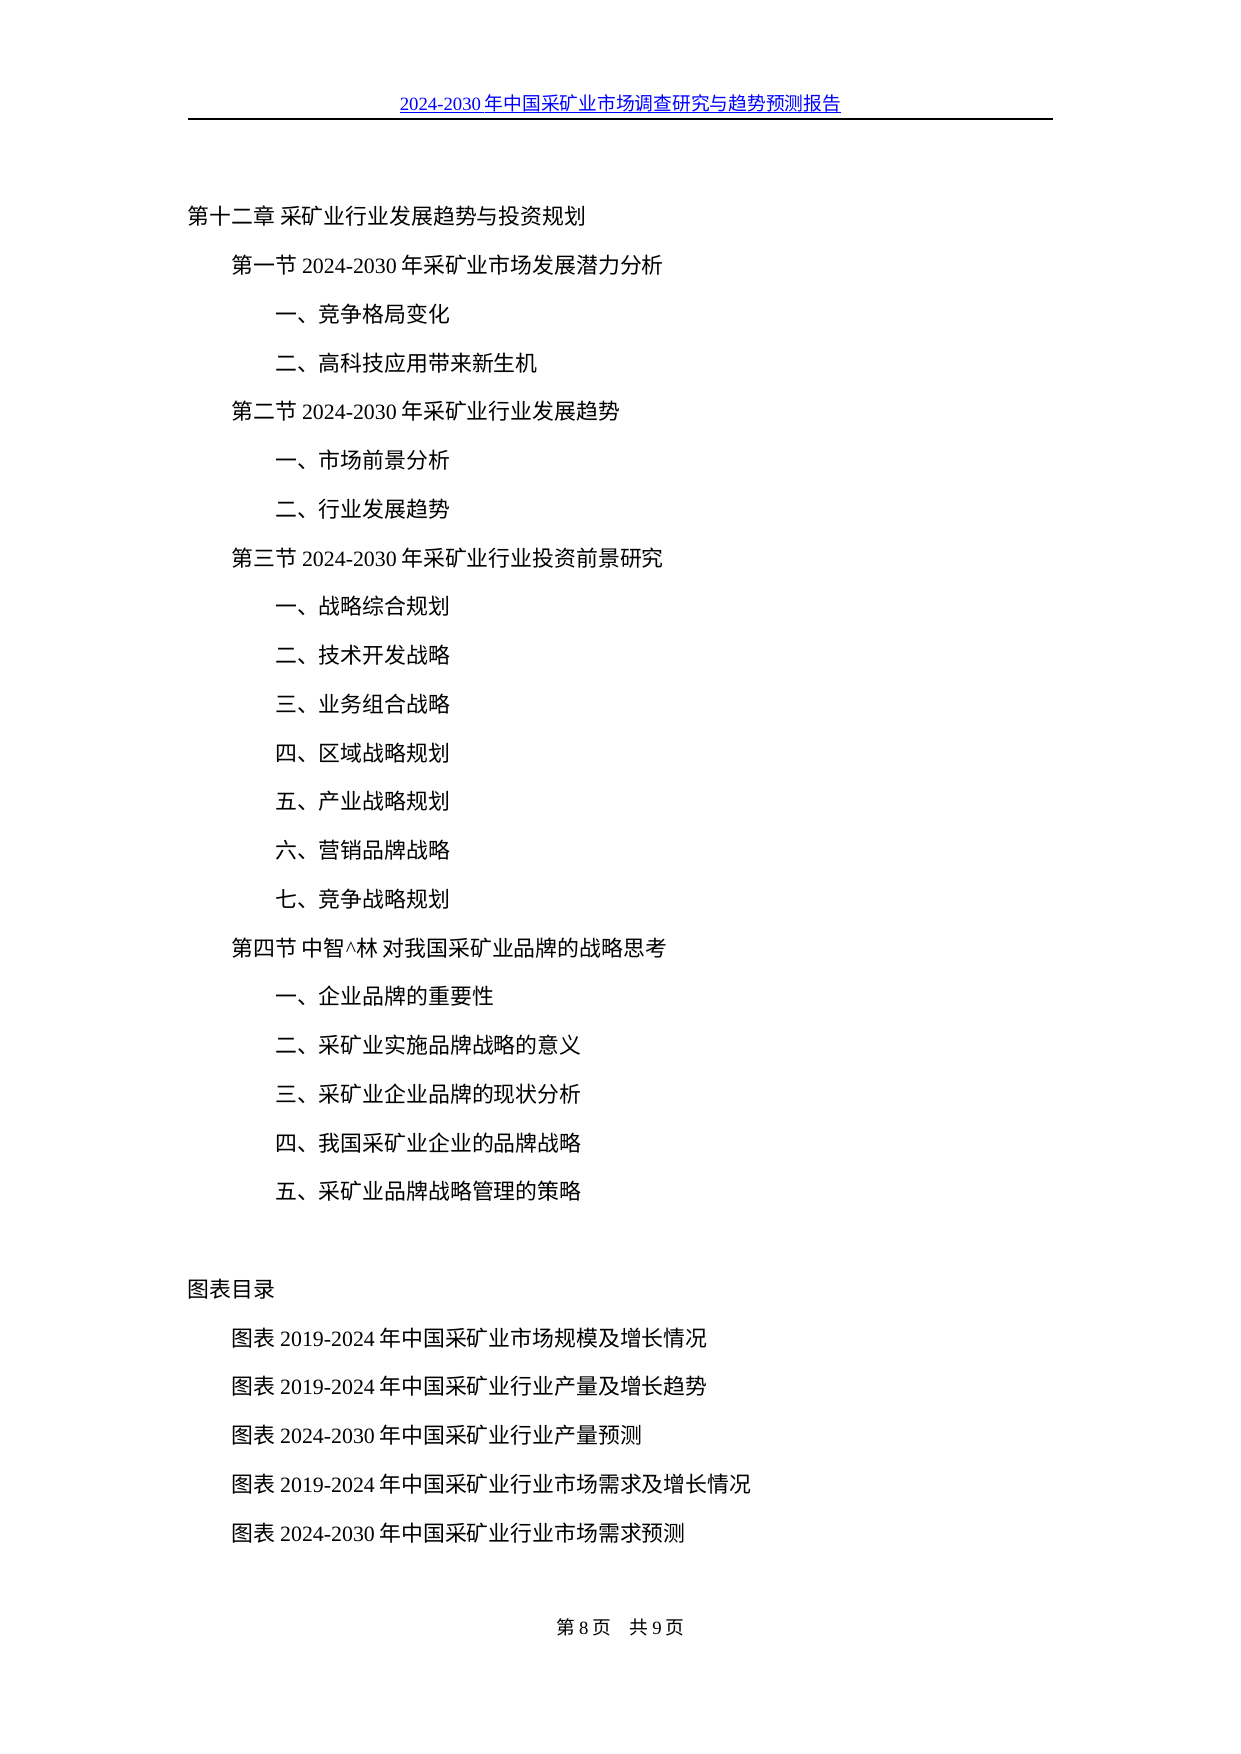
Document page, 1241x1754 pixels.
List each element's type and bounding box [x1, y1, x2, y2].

text [187, 150, 1053, 1548]
